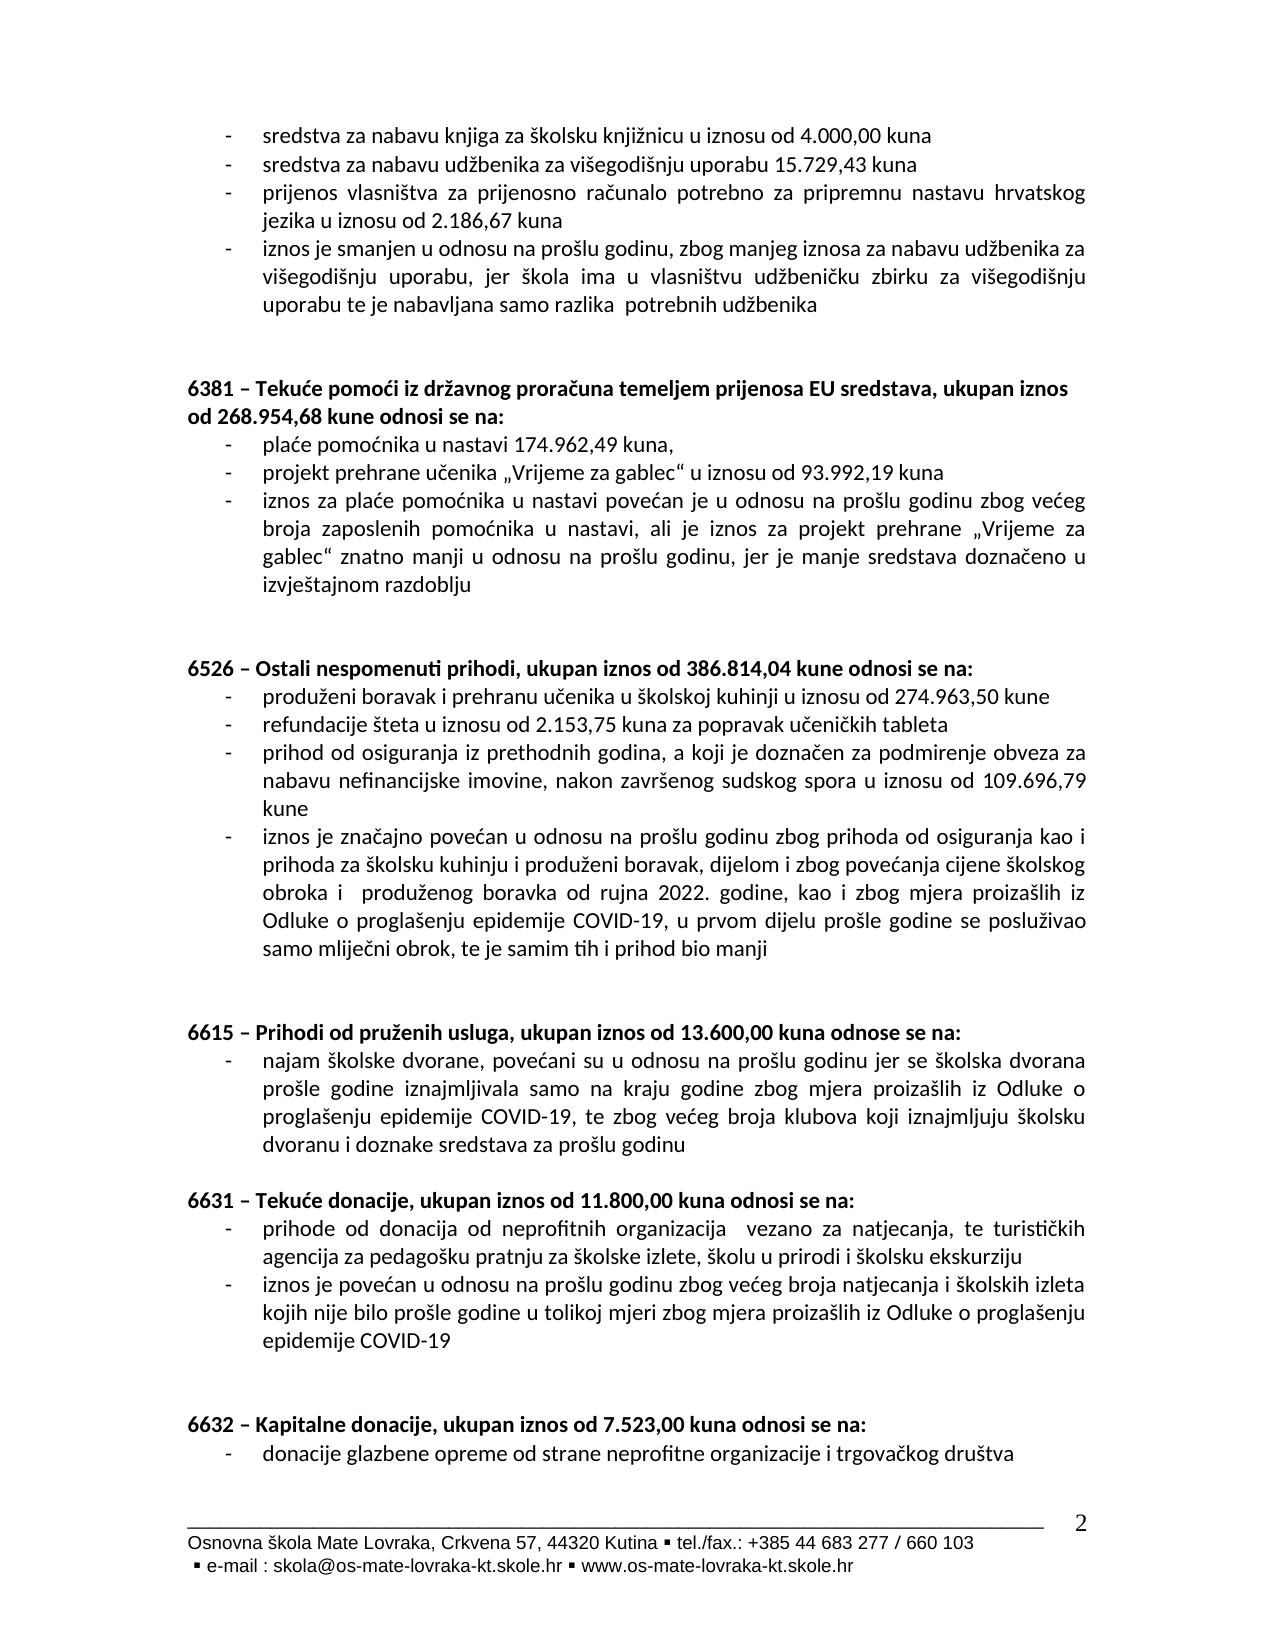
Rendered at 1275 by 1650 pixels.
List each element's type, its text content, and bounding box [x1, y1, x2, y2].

list sredstva za nabavu knjiga za školsku knjižnicu u iznosu od 4.000,00 kuna [225, 122, 1087, 150]
text 6526 – Ostali nespomenuti prihodi, ukupan iznos od 386.814,04 kune odnosi se na: [187, 654, 1087, 682]
list iznos je povećan u odnosu na prošlu godinu zbog većeg broja natjecanja i školskih izleta kojih nije bilo prošle godine u tolikoj mjeri zbog mjera proizašlih iz Odluke o proglašenju epidemije COVID-19 [225, 1271, 1087, 1354]
text 6381 – Tekuće pomoći iz državnog proračuna temeljem prijenosa EU sredstava, ukupan iznos od 268.954,68 kune odnosi se na: [187, 374, 1087, 430]
text 6631 – Tekuće donacije, ukupan iznos od 11.800,00 kuna odnosi se na: [187, 1186, 1087, 1214]
list najam školske dvorane, povećani su u odnosu na prošlu godinu jer se školska dvorana prošle godine iznajmljivala samo na kraju godine zbog mjera proizašlih iz Odluke o proglašenju epidemije COVID-19, te zbog većeg broja klubova koji iznajmljuju školsku dvoranu i doznake sredstava za prošlu godinu [225, 1046, 1087, 1158]
list sredstva za nabavu udžbenika za višegodišnju uporabu 15.729,43 kuna [225, 150, 1087, 178]
list donacije glazbene opreme od strane neprofitne organizacije i trgovačkog društva [225, 1439, 1087, 1467]
list projekt prehrane učenika „Vrijeme za gablec“ u iznosu od 93.992,19 kuna [225, 458, 1087, 486]
text 6632 – Kapitalne donacije, ukupan iznos od 7.523,00 kuna odnosi se na: [187, 1411, 1087, 1439]
list iznos je smanjen u odnosu na prošlu godinu, zbog manjeg iznosa za nabavu udžbenika za višegodišnju uporabu, jer škola ima u vlasništvu udžbeničku zbirku za višegodišnju uporabu te je nabavljana samo razlika potrebnih udžbenika [225, 234, 1087, 318]
list plaće pomoćnika u nastavi 174.962,49 kuna, [225, 430, 1087, 458]
list refundacije šteta u iznosu od 2.153,75 kuna za popravak učeničkih tableta [225, 710, 1087, 738]
list prijenos vlasništva za prijenosno računalo potrebno za pripremnu nastavu hrvatskog jezika u iznosu od 2.186,67 kuna [225, 178, 1087, 234]
text 6615 – Prihodi od pruženih usluga, ukupan iznos od 13.600,00 kuna odnose se na: [187, 1018, 1087, 1046]
list iznos za plaće pomoćnika u nastavi povećan je u odnosu na prošlu godinu zbog većeg broja zaposlenih pomoćnika u nastavi, ali je iznos za projekt prehrane „Vrijeme za gablec“ znatno manji u odnosu na prošlu godinu, jer je manje sredstava doznačeno u izvještajnom razdoblju [225, 486, 1087, 598]
list prihod od osiguranja iz prethodnih godina, a koji je doznačen za podmirenje obveza za nabavu nefinancijske imovine, nakon završenog sudskog spora u iznosu od 109.696,79 kune [225, 738, 1087, 822]
list produženi boravak i prehranu učenika u školskoj kuhinji u iznosu od 274.963,50 kune [225, 682, 1087, 710]
list iznos je značajno povećan u odnosu na prošlu godinu zbog prihoda od osiguranja kao i prihoda za školsku kuhinju i produženi boravak, dijelom i zbog povećanja cijene školskog obroka i produženog boravka od rujna 2022. godine, kao i zbog mjera proizašlih iz Odluke o proglašenju epidemije COVID-19, u prvom dijelu prošle godine se posluživao samo mliječni obrok, te je samim tih i prihod bio manji [225, 822, 1087, 962]
list prihode od donacija od neprofitnih organizacija vezano za natjecanja, te turističkih agencija za pedagošku pratnju za školske izlete, školu u prirodi i školsku ekskurziju [225, 1214, 1087, 1271]
